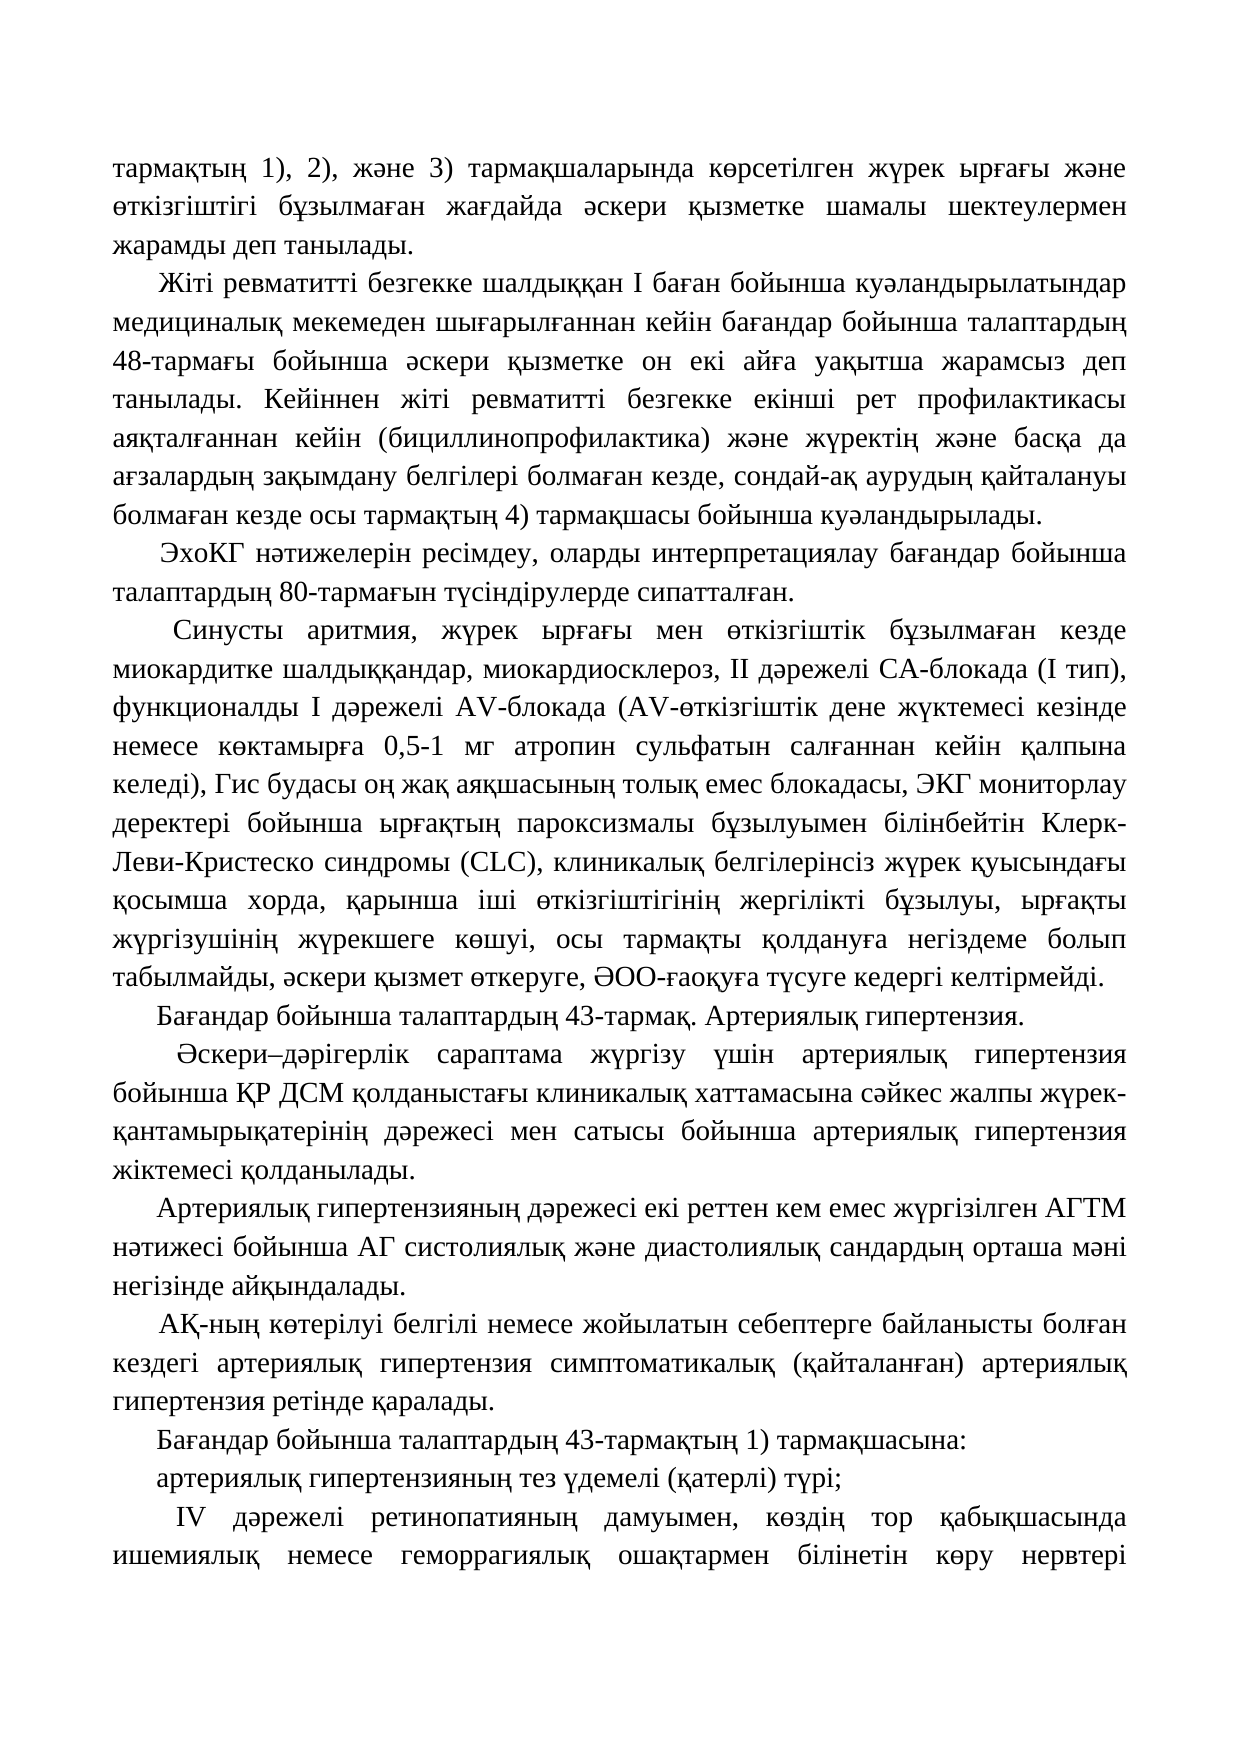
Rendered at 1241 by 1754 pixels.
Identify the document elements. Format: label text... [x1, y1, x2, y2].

text Артериялық гипертензияның дәрежесі екі реттен кем емес жүргізілген АГТМ нәтижесі бойынша АГ систолиялық және диастолиялық сандардың орташа мәні негізінде айқындалады. [112, 1191, 1128, 1301]
text Жіті ревматитті безгекке шалдыққан І баған бойынша куәландырылатындар медициналық мекемеден шығарылғаннан кейін бағандар бойынша талаптардың 48-тармағы бойынша әскери қызметке он екі айға уақытша жарамсыз деп танылады. Кейіннен жіті ревматитті безгекке екінші рет профилактикасы аяқталғаннан кейін (бициллинопрофилактика) және жүректің және басқа да ағзалардың зақымдану белгілері болмаған кезде, сондай-ақ аурудың қайталануы болмаған кезде осы тармақтың 4) тармақшасы бойынша куәландырылады. [112, 266, 1128, 530]
text Синусты аритмия, жүрек ырғағы мен өткізгіштік бұзылмаған кезде миокардитке шалдыққандар, миокардиосклероз, ІІ дәрежелі СА-блокада (І тип), функционалды І дәрежелі АV-блокада (АV-өткізгіштік дене жүктемесі кезінде немесе көктамырға 0,5-1 мг атропин сульфатын салғаннан кейін қалпына келеді), Гис будасы оң жақ аяқшасының толық емес блокадасы, ЭКГ мониторлау деректері бойынша ырғақтың пароксизмалы бұзылуымен білінбейтін Клерк-Леви-Кристеско синдромы (СLС), клиникалық белгілерінсіз жүрек қуысындағы қосымша хорда, қарынша іші өткізгіштігінің жергілікті бұзылуы, ырғақты жүргізушінің жүрекшеге көшуі, осы тармақты қолдануға негіздеме болып табылмайды, әскери қызмет өткеруге, ӘОО-ғаоқуға түсуге кедергі келтірмейді. [112, 612, 1128, 993]
text ЭхоКГ нәтижелерін ресімдеу, оларды интерпретациялау бағандар бойынша талаптардың 80-тармағын түсіндірулерде сипатталған. [112, 535, 1128, 607]
text Бағандар бойынша талаптардың 43-тармақтың 1) тармақшасына: [112, 1422, 1128, 1455]
text Бағандар бойынша талаптардың 43-тармақ. Артериялық гипертензия. [112, 998, 1128, 1031]
text Әскери–дәрігерлік сараптама жүргізу үшін артериялық гипертензия бойынша ҚР ДСМ қолданыстағы клиникалық хаттамасына сәйкес жалпы жүрек-қантамырықатерінің дәрежесі мен сатысы бойынша артериялық гипертензия жіктемесі қолданылады. [112, 1036, 1128, 1186]
text АҚ-ның көтерілуі белгілі немесе жойылатын себептерге байланысты болған кездегі артериялық гипертензия симптоматикалық (қайталанған) артериялық гипертензия ретінде қаралады. [112, 1306, 1128, 1417]
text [112, 1499, 1128, 1571]
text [112, 150, 1128, 261]
text артериялық гипертензияның тез үдемелі (қатерлі) түрі; [112, 1460, 1128, 1494]
